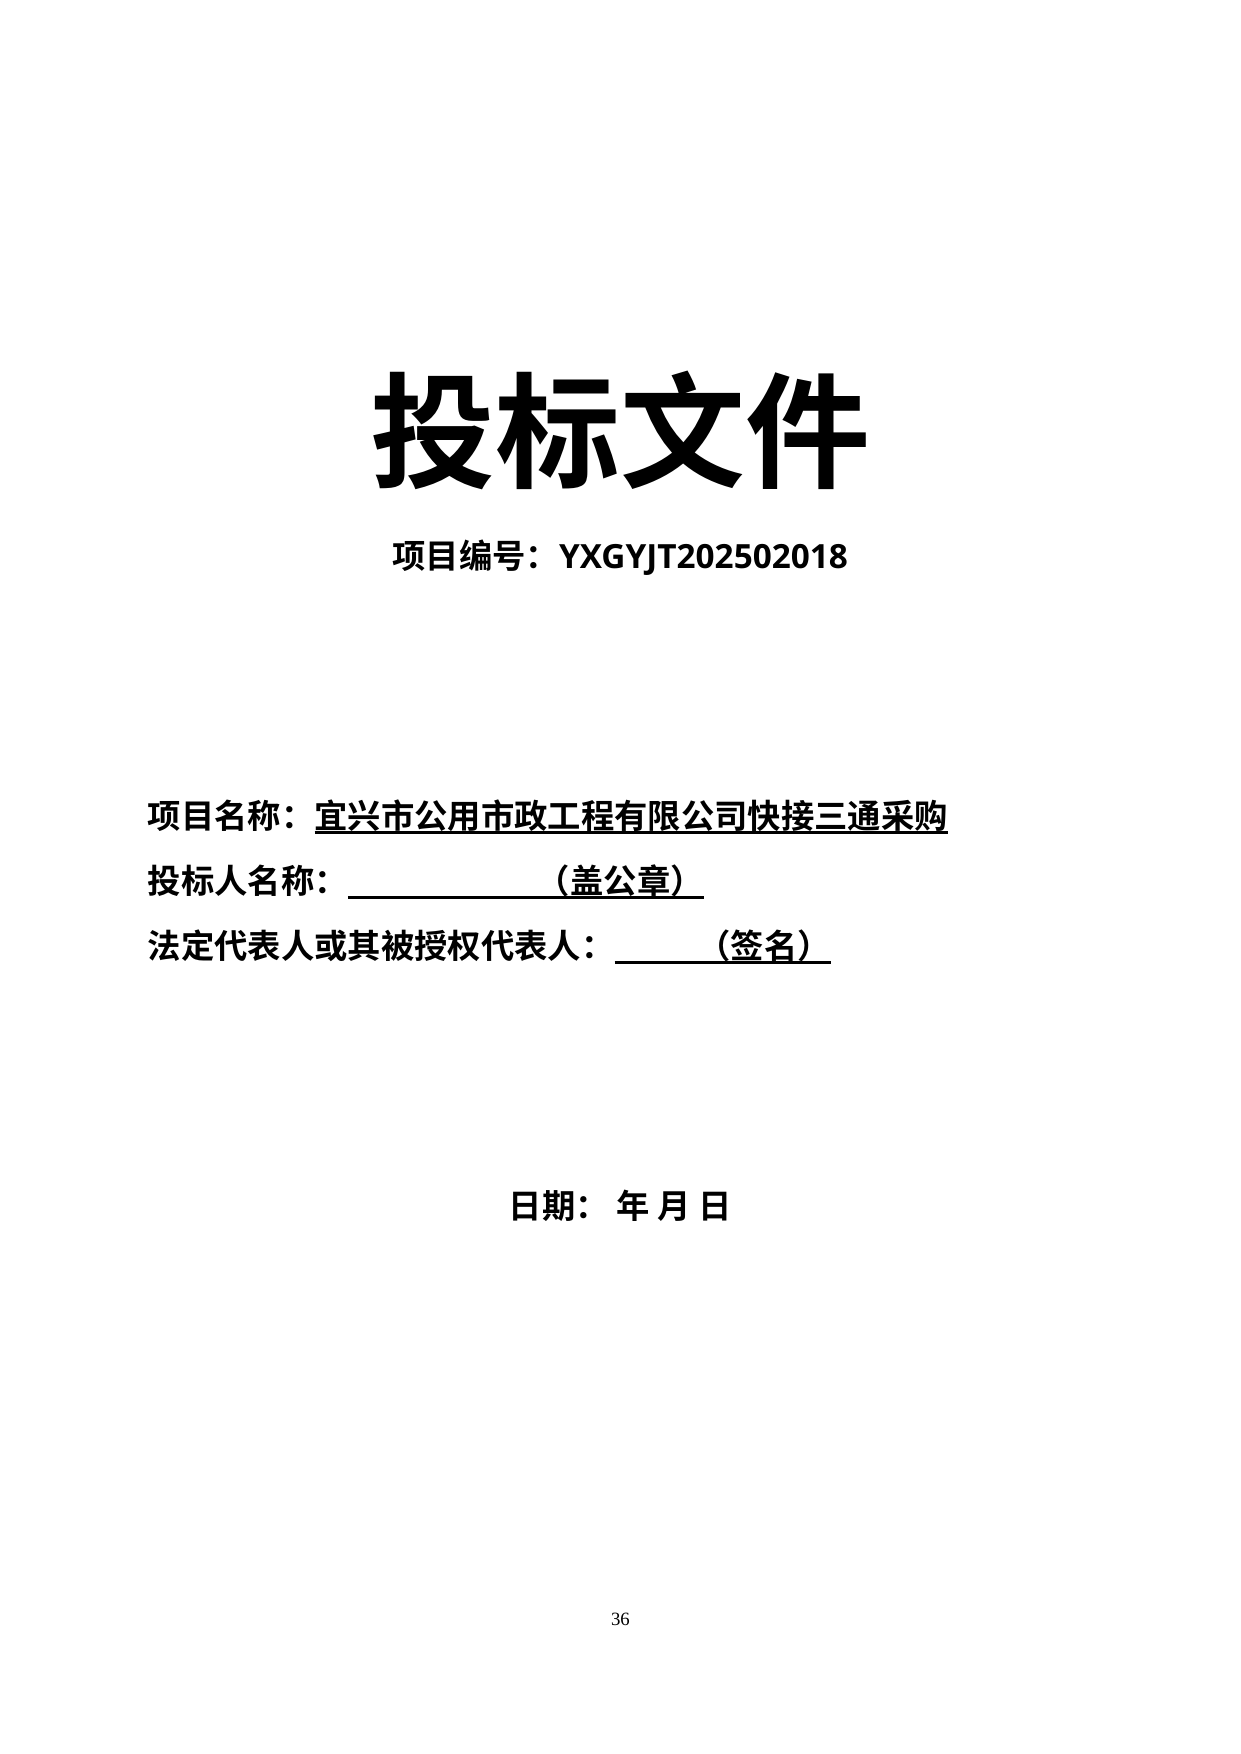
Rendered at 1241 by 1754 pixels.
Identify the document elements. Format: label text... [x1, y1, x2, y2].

text 日期： 年 月 日 [148, 1172, 1092, 1237]
text 投标文件 [148, 327, 1092, 522]
text 项目名称：宜兴市公用市政工程有限公司快接三通采购 [148, 782, 1092, 847]
text 投标人名称： （盖公章） [148, 847, 1092, 912]
text 项目编号：YXGYJT202502018 [148, 522, 1092, 587]
text 法定代表人或其被授权代表人： （签名） [148, 912, 1092, 977]
